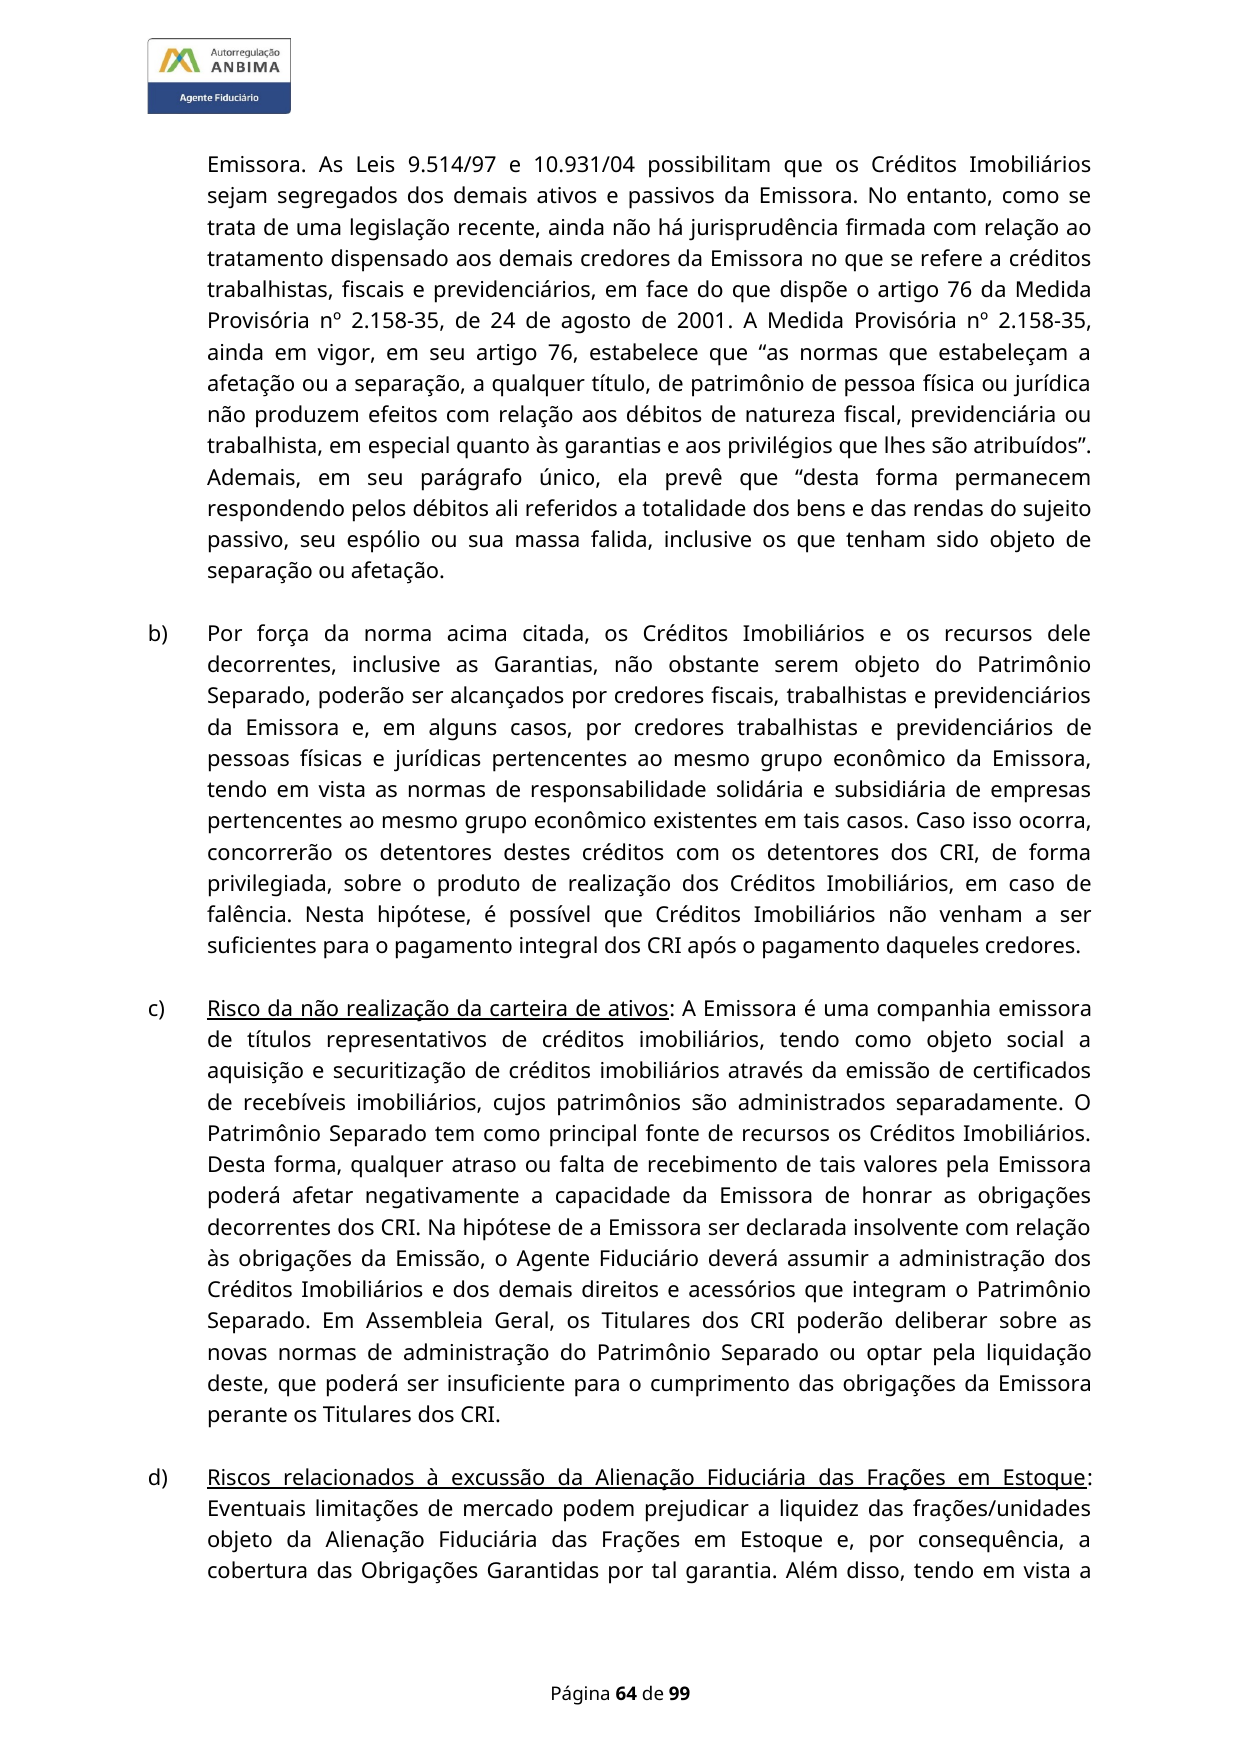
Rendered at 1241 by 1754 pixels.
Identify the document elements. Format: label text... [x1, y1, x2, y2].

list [148, 148, 1092, 585]
list Por força da norma acima citada, os Créditos Imobiliários e os recursos dele decorrentes, inclusive as Garantias, não obstante serem objeto do Patrimônio Separado, poderão ser alcançados por credores fiscais, trabalhistas e previdenciários da Emissora e, em alguns casos, por credores trabalhistas e previdenciários de pessoas físicas e jurídicas pertencentes ao mesmo grupo econômico da Emissora, tendo em vista as normas de responsabilidade solidária e subsidiária de empresas pertencentes ao mesmo grupo econômico existentes em tais casos. Caso isso ocorra, concorrerão os detentores destes créditos com os detentores dos CRI, de forma privilegiada, sobre o produto de realização dos Créditos Imobiliários, em caso de falência. Nesta hipótese, é possível que Créditos Imobiliários não venham a ser suficientes para o pagamento integral dos CRI após o pagamento daqueles credores. [148, 616, 1092, 960]
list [148, 1460, 1092, 1585]
picture [147, 38, 291, 114]
list Risco da não realização da carteira de ativos: A Emissora é uma companhia emissora de títulos representativos de créditos imobiliários, tendo como objeto social a aquisição e securitização de créditos imobiliários através da emissão de certificados de recebíveis imobiliários, cujos patrimônios são administrados separadamente. O Patrimônio Separado tem como principal fonte de recursos os Créditos Imobiliários. Desta forma, qualquer atraso ou falta de recebimento de tais valores pela Emissora poderá afetar negativamente a capacidade da Emissora de honrar as obrigações decorrentes dos CRI. Na hipótese de a Emissora ser declarada insolvente com relação às obrigações da Emissão, o Agente Fiduciário deverá assumir a administração dos Créditos Imobiliários e dos demais direitos e acessórios que integram o Patrimônio Separado. Em Assembleia Geral, os Titulares dos CRI poderão deliberar sobre as novas normas de administração do Patrimônio Separado ou optar pela liquidação deste, que poderá ser insuficiente para o cumprimento das obrigações da Emissora perante os Titulares dos CRI. [148, 991, 1092, 1429]
